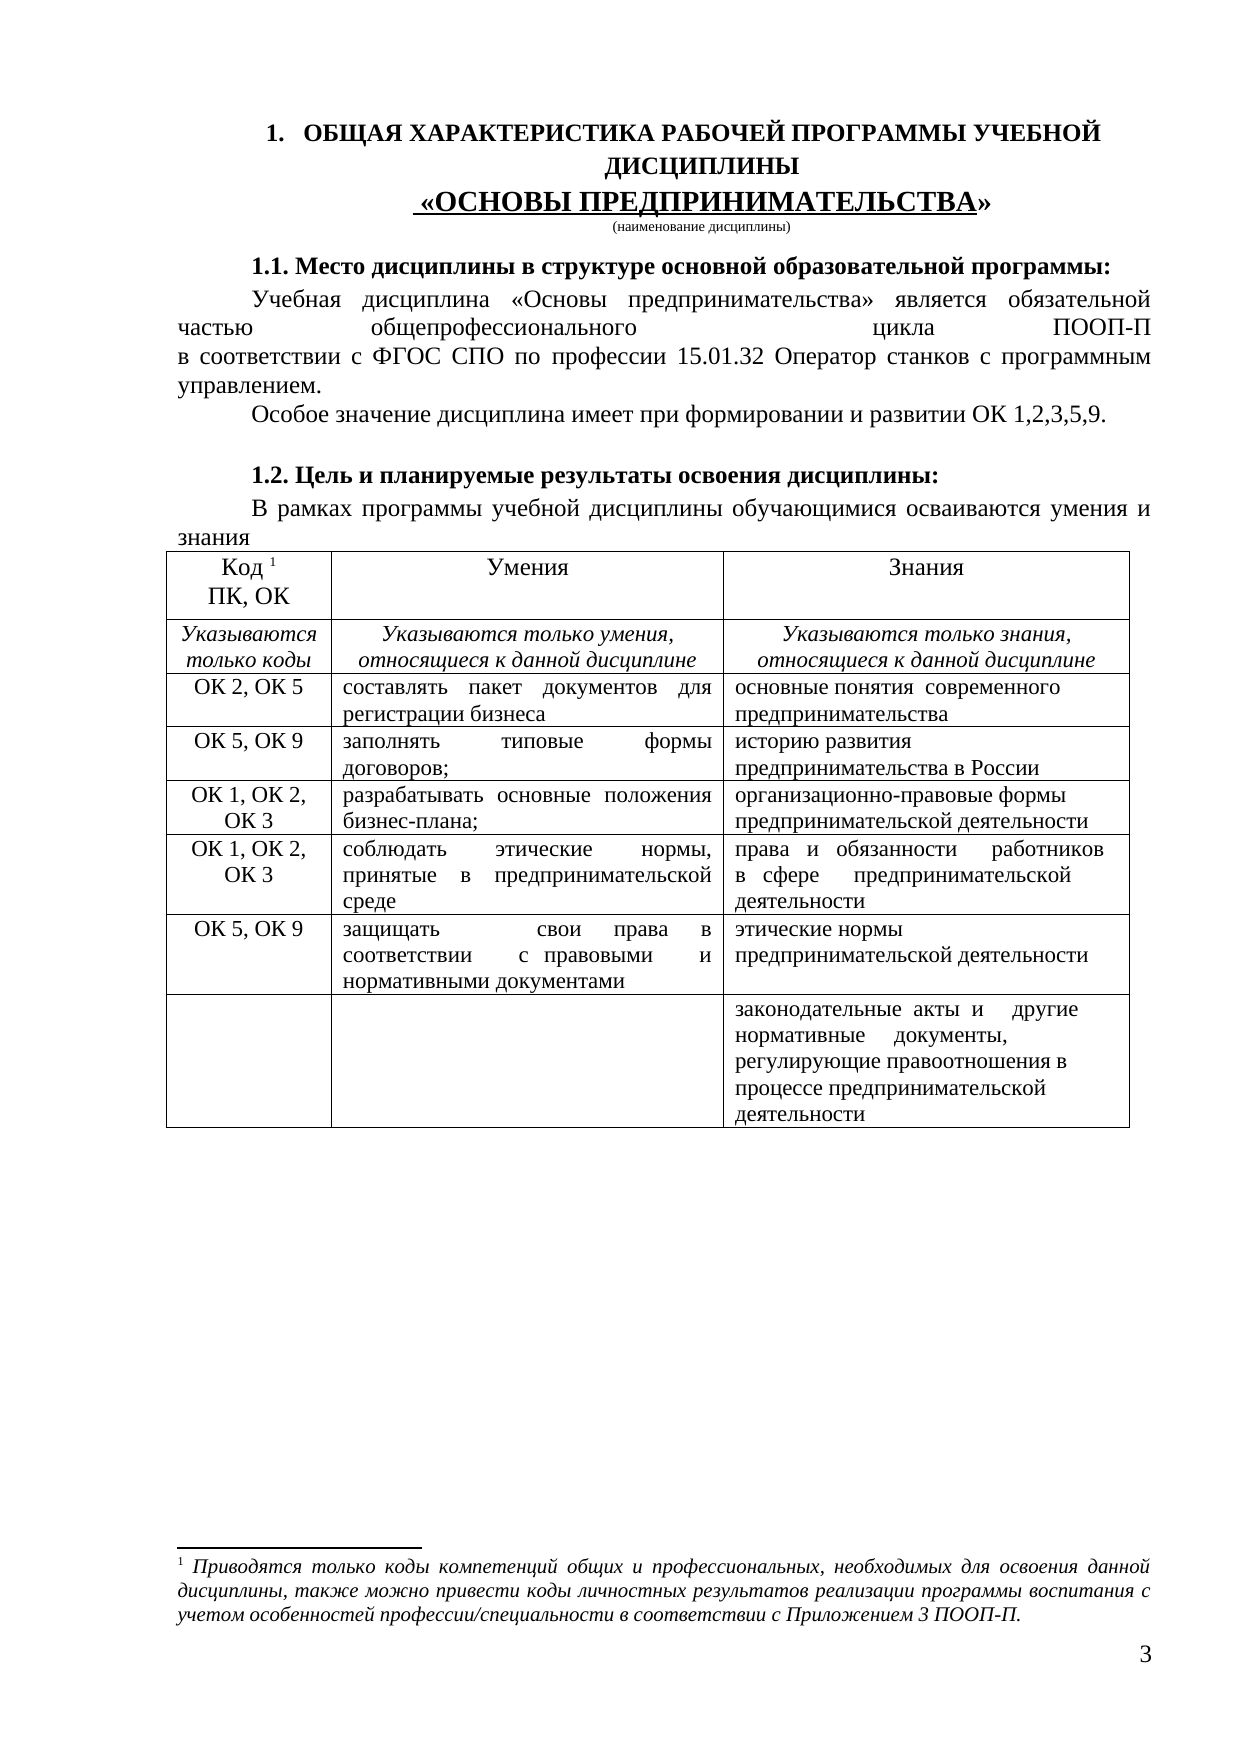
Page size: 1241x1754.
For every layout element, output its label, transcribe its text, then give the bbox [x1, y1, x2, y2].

table_cell ОК 5, ОК 9 [167, 915, 331, 994]
table_cell разрабатывать основные положения бизнес-плана; [332, 781, 723, 834]
table_cell [167, 995, 331, 1127]
text (наименование дисциплины) [177, 218, 1152, 246]
text 1.2. Цель и планируемые результаты освоения дисциплины: [177, 461, 1152, 489]
table_cell историю развития предпринимательства в России [724, 727, 1129, 780]
table_cell ОК 5, ОК 9 [167, 727, 331, 780]
table_header Знания [724, 552, 1129, 619]
table_cell заполнять типовые формы договоров; [332, 727, 723, 780]
text В рамках программы учебной дисциплины обучающимися осваиваются умения и знания [177, 493, 1152, 551]
table_cell Указываются только умения, относящиеся к данной дисциплине [332, 620, 723, 672]
table_cell защищать свои права в соответствии с правовыми и нормативными документами [332, 915, 723, 994]
table_cell Указываются только знания, относящиеся к данной дисциплине [724, 620, 1129, 672]
list ОБЩАЯ ХАРАКТЕРИСТИКА РАБОЧЕЙ ПРОГРАММЫ УЧЕБНОЙ ДИСЦИПЛИНЫ [215, 118, 1152, 180]
table_cell составлять пакет документов для регистрации бизнеса [332, 674, 723, 726]
table_header Умения [332, 552, 723, 619]
table_cell законодательные акты и другие нормативные документы, регулирующие правоотношения в процессе предпринимательской деятельности [724, 995, 1129, 1127]
text «ОСНОВЫ ПРЕДПРИНИМАТЕЛЬСТВА» [252, 184, 1152, 218]
table_cell [332, 995, 723, 1127]
text Особое значение дисциплина имеет при формировании и развитии ОК 1,2,3,5,9. [177, 399, 1152, 427]
table_cell основные понятия современного предпринимательства [724, 674, 1129, 726]
text 1.1. Место дисциплины в структуре основной образовательной программы: [177, 251, 1152, 279]
text Учебная дисциплина «Основы предпринимательства» является обязательной частью общепрофессионального цикла ПООП-П в соответствии с ФГОС СПО по профессии 15.01.32 Оператор станков с программным управлением. [177, 284, 1152, 399]
table_cell организационно-правовые формы предпринимательской деятельности [724, 781, 1129, 834]
table_cell этические нормы предпринимательской деятельности [724, 915, 1129, 994]
table_header Код ПК, ОК [167, 552, 331, 619]
table_cell соблюдать этические нормы, принятые в предпринимательской среде [332, 835, 723, 914]
table_cell права и обязанности работников в сфере предпринимательской деятельности [724, 835, 1129, 914]
table_cell ОК 1, ОК 2, ОК 3 [167, 781, 331, 834]
table_cell ОК 2, ОК 5 [167, 674, 331, 726]
table_cell Указываются только коды [167, 620, 331, 672]
table_cell ОК 1, ОК 2, ОК 3 [167, 835, 331, 914]
